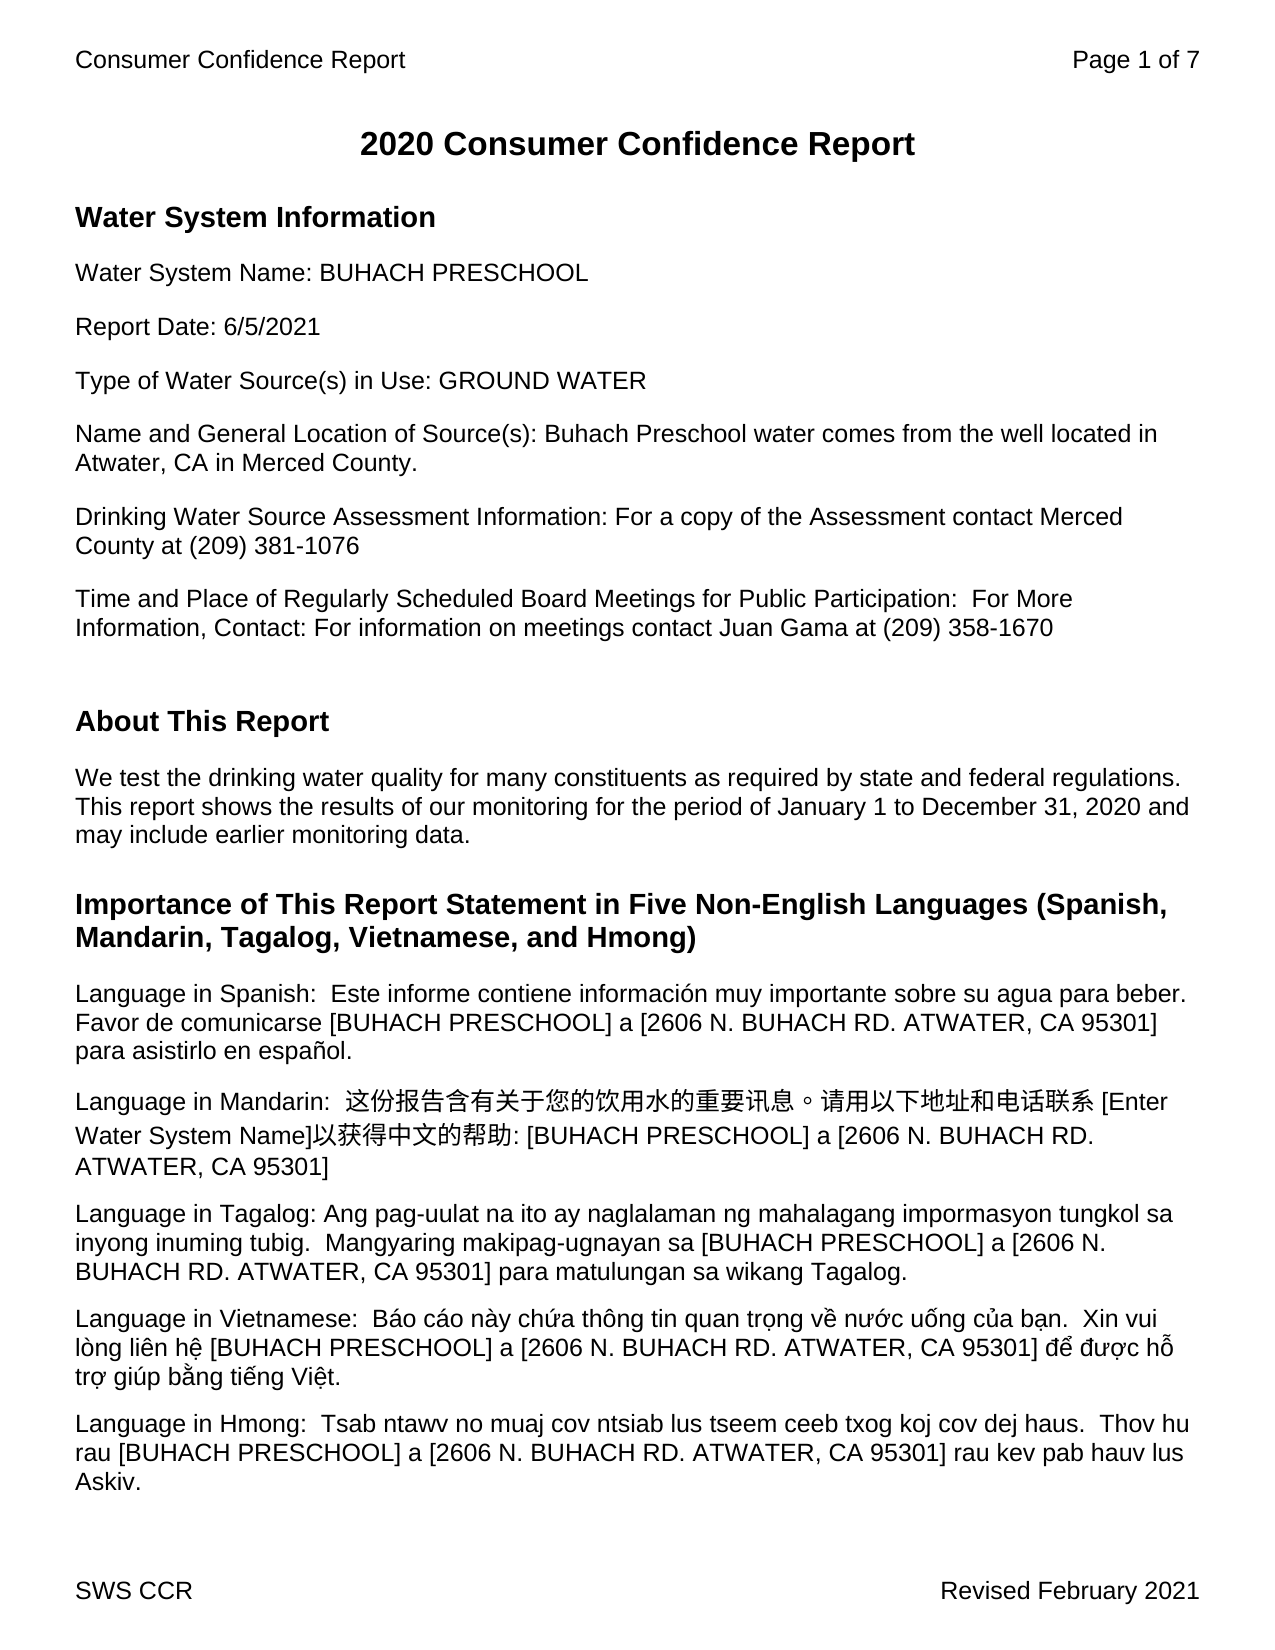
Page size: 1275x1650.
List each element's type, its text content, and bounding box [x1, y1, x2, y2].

text Report Date: 6/5/2021 [75, 312, 1200, 341]
text Type of Water Source(s) in Use: GROUND WATER [75, 366, 1200, 394]
text Water System Name: BUHACH PRESCHOOL [75, 258, 1200, 287]
text We test the drinking water quality for many constituents as required by state and federal regulations. This report shows the results of our monitoring for the period of January 1 to December 31, 2020 and may include earlier monitoring data. [75, 763, 1200, 849]
subtitle Water System Information [75, 200, 1200, 233]
text Language in Spanish: Este informe contiene información muy importante sobre su agua para beber. Favor de comunicarse [BUHACH PRESCHOOL] a [2606 N. BUHACH RD. ATWATER, CA 95301] para asistirlo en español. [75, 979, 1200, 1065]
text Language in Tagalog: Ang pag-uulat na ito ay naglalaman ng mahalagang impormasyon tungkol sa inyong inuming tubig. Mangyaring makipag-ugnayan sa [BUHACH PRESCHOOL] a [2606 N. BUHACH RD. ATWATER, CA 95301] para matulungan sa wikang Tagalog. [75, 1199, 1200, 1286]
text Language in Hmong: Tsab ntawv no muaj cov ntsiab lus tseem ceeb txog koj cov dej haus. Thov hu rau [BUHACH PRESCHOOL] a [2606 N. BUHACH RD. ATWATER, CA 95301] rau kev pab hauv lus Askiv. [75, 1409, 1200, 1496]
subtitle About This Report [75, 704, 1200, 738]
text Name and General Location of Source(s): Buhach Preschool water comes from the well located in Atwater, CA in Merced County. [75, 419, 1200, 477]
text Language in Mandarin: 这份报告含有关于您的饮用水的重要讯息。请用以下地址和电话联系 [Enter Water System Name]以获得中文的帮助: [BUHACH PRESCHOOL] a [2606 N. BUHACH RD. ATWATER, CA 95301] [75, 1084, 1200, 1181]
text Drinking Water Source Assessment Information: For a copy of the Assessment contact Merced County at (209) 381-1076 [75, 502, 1200, 559]
text Time and Place of Regularly Scheduled Board Meetings for Public Participation: For More Information, Contact: For information on meetings contact Juan Gama at (209) 358-1670 [75, 584, 1200, 642]
subtitle 2020 Consumer Confidence Report [75, 124, 1200, 162]
subtitle Importance of This Report Statement in Five Non-English Languages (Spanish, Mandarin, Tagalog, Vietnamese, and Hmong) [75, 887, 1200, 954]
text Language in Vietnamese: Báo cáo này chứa thông tin quan trọng về nước uống của bạn. Xin vui lòng liên hệ [BUHACH PRESCHOOL] a [2606 N. BUHACH RD. ATWATER, CA 95301] để được hỗ trợ giúp bằng tiếng Việt. [75, 1304, 1200, 1391]
